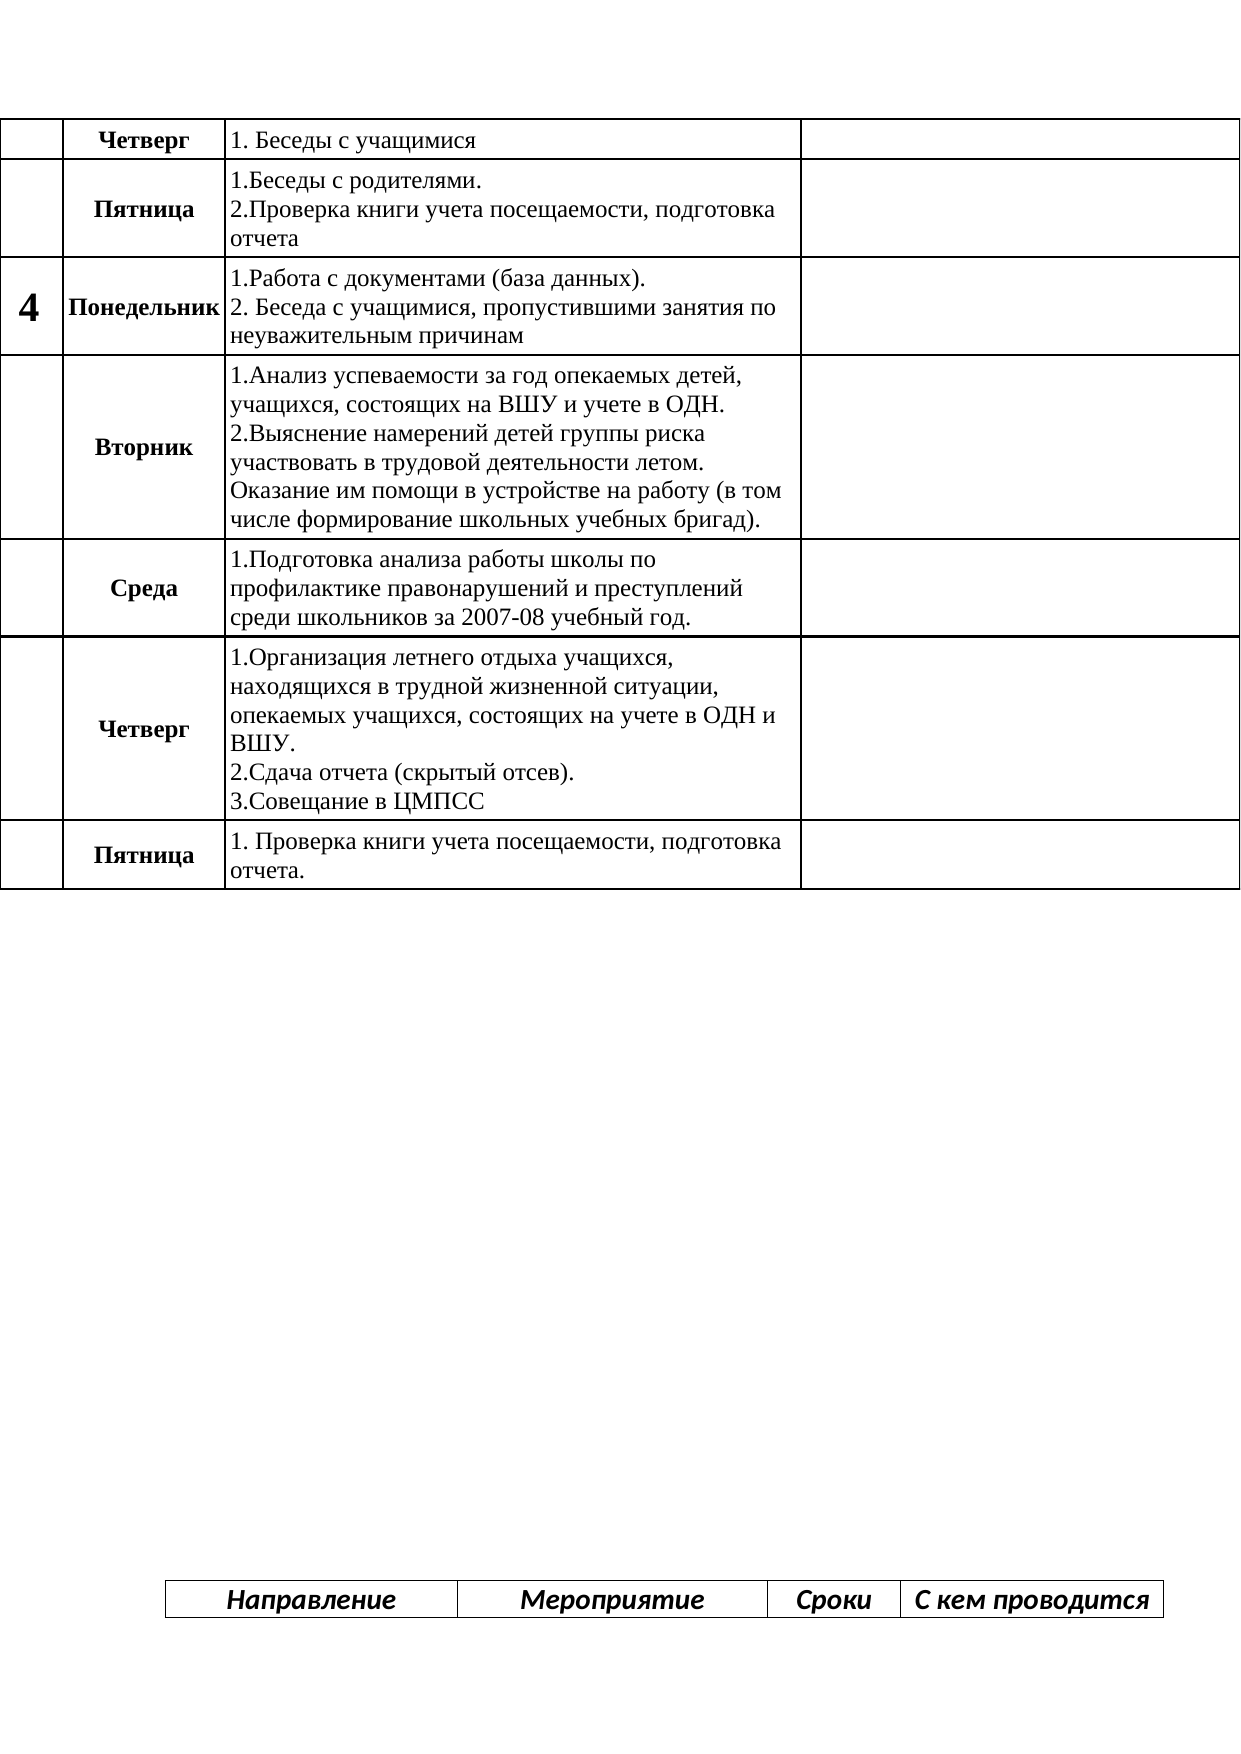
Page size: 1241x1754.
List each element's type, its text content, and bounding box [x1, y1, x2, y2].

table_cell Четверг [64, 638, 224, 819]
table_cell [1, 821, 62, 888]
table_cell Среда [64, 540, 224, 635]
table_cell [802, 356, 1239, 538]
table_cell 1. Проверка книги учета посещаемости, подготовка отчета. [226, 821, 800, 888]
table_cell [802, 160, 1239, 256]
table_cell Пятница [64, 160, 224, 256]
table_cell Понедельник [64, 258, 224, 354]
table_cell [802, 540, 1239, 635]
table_cell 1.Подготовка анализа работы школы по профилактике правонарушений и преступлений среди школьников за 2007-08 учебный год. [226, 540, 800, 635]
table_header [901, 1581, 1163, 1617]
table_cell [1, 160, 62, 256]
table_cell 1.Беседы с родителями. 2.Проверка книги учета посещаемости, подготовка отчета [226, 160, 800, 256]
table_cell 1.Организация летнего отдыха учащихся, находящихся в трудной жизненной ситуации, опекаемых учащихся, состоящих на учете в ОДН и ВШУ. 2.Сдача отчета (скрытый отсев). 3.Совещание в ЦМПСС [226, 638, 800, 819]
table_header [166, 1581, 457, 1617]
table_cell Пятница [64, 821, 224, 888]
table_cell 1. Беседы с учащимися [226, 120, 800, 158]
table_header Сроки [768, 1581, 900, 1617]
table_cell [802, 120, 1239, 158]
table_cell [802, 638, 1239, 819]
table_cell Четверг [64, 120, 224, 158]
table_cell 1.Работа с документами (база данных). 2. Беседа с учащимися, пропустившими занятия по неуважительным причинам [226, 258, 800, 354]
table_cell [1, 120, 62, 158]
table_cell [1, 356, 62, 538]
table_cell Вторник [64, 356, 224, 538]
table_cell 4 [1, 258, 62, 354]
table_cell [802, 258, 1239, 354]
table_cell [1, 638, 62, 819]
table_cell [1, 540, 62, 635]
table_cell 1.Анализ успеваемости за год опекаемых детей, учащихся, состоящих на ВШУ и учете в ОДН. 2.Выяснение намерений детей группы риска участвовать в трудовой деятельности летом. Оказание им помощи в устройстве на работу (в том числе формирование школьных учебных бригад). [226, 356, 800, 538]
table_header Мероприятие [458, 1581, 767, 1617]
table_cell [802, 821, 1239, 888]
